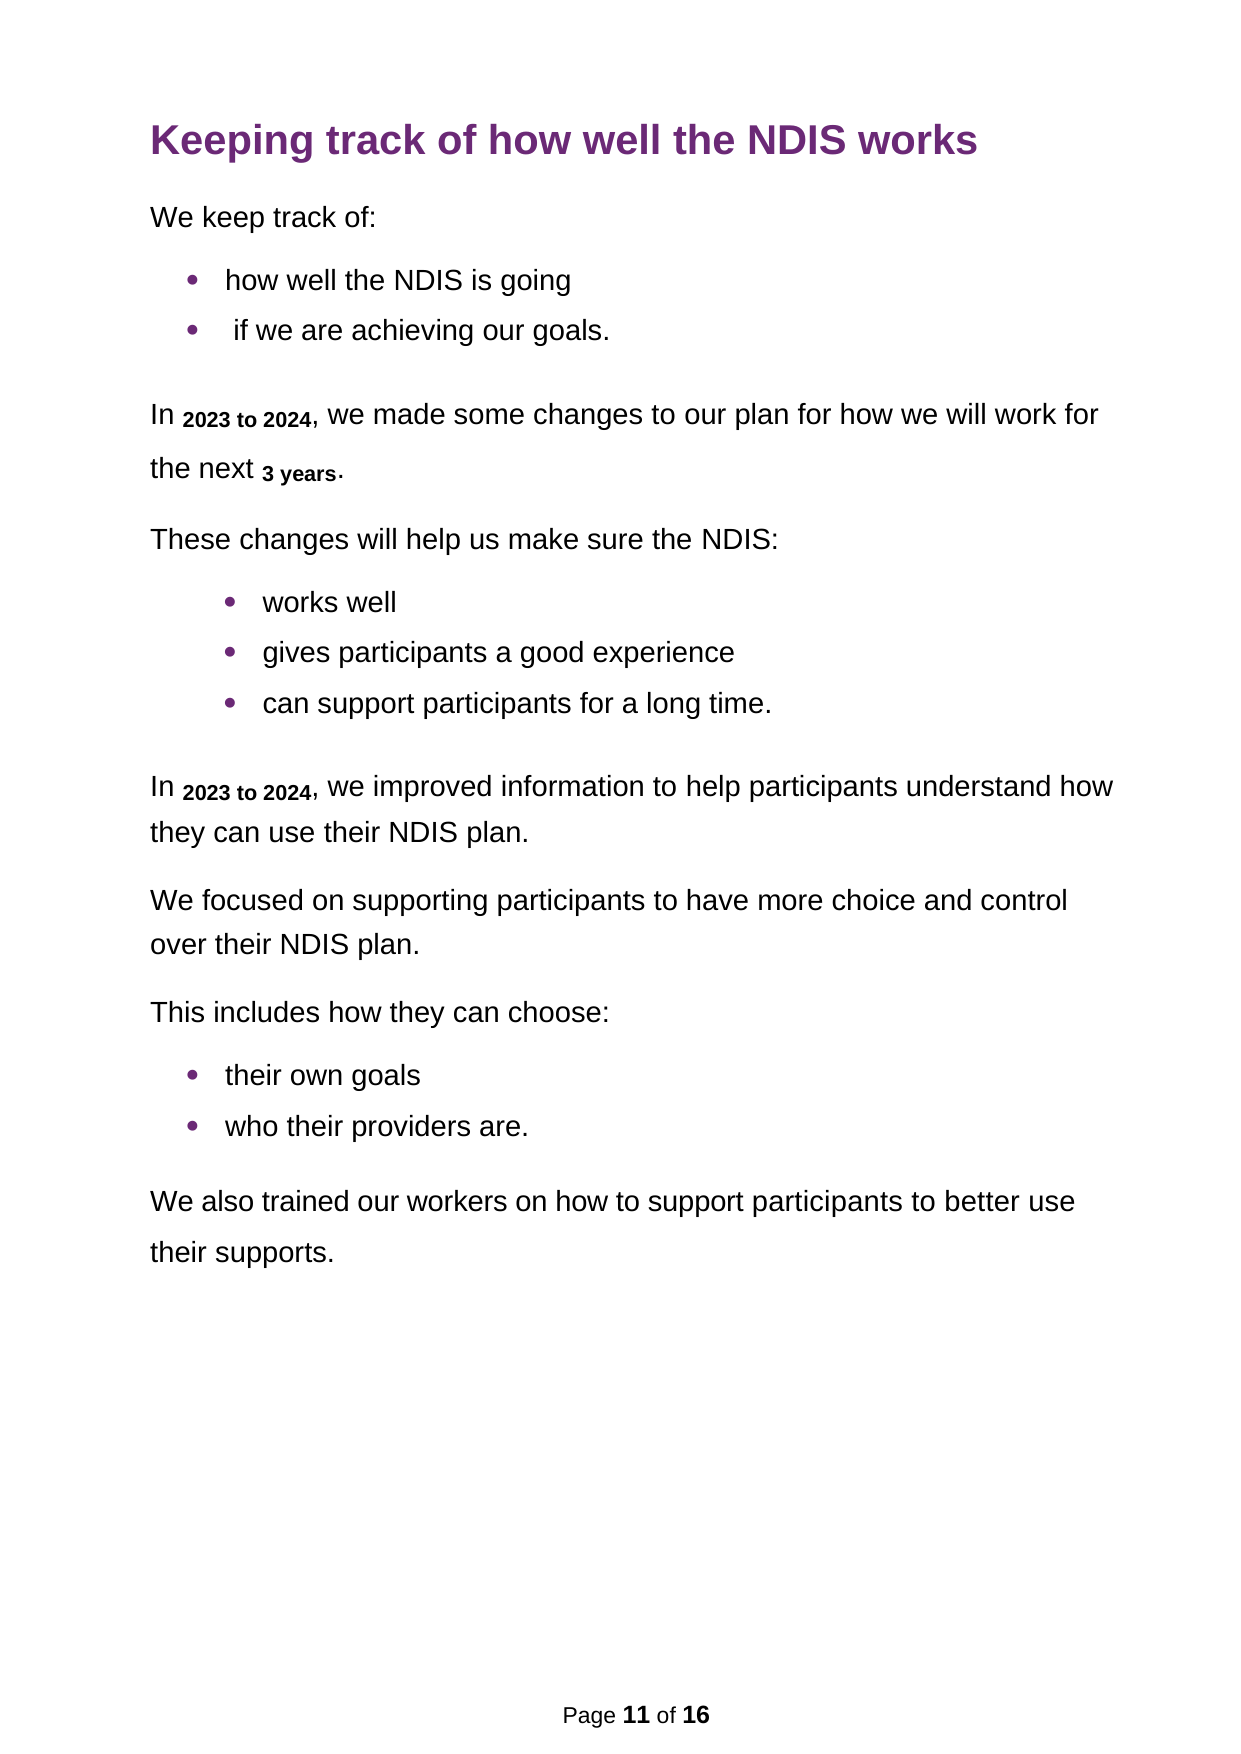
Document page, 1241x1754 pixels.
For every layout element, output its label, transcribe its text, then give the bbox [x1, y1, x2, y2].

list can support participants for a long time. [225, 686, 1122, 719]
list works well [225, 584, 1122, 618]
list if we are achieving our goals. [187, 313, 1122, 347]
text We keep track of: [150, 200, 1122, 233]
list their own goals [187, 1058, 1122, 1092]
list how well the NDIS is going [187, 263, 1122, 297]
text We focused on supporting participants to have more choice and control over their NDIS plan. [150, 883, 1122, 960]
list gives participants a good experience [225, 635, 1122, 669]
text In 2023 to 2024, we made some changes to our plan for how we will work for the next 3 years. [150, 389, 1122, 486]
text We also trained our workers on how to support participants to better use their supports. [150, 1184, 1122, 1268]
text These changes will help us make sure the NDIS: [150, 522, 1122, 555]
list who their providers are. [187, 1109, 1122, 1142]
text This includes how they can choose: [150, 995, 1122, 1029]
text In 2023 to 2024, we improved information to help participants understand how they can use their NDIS plan. [150, 761, 1122, 848]
subtitle Keeping track of how well the NDIS works [150, 116, 1122, 163]
